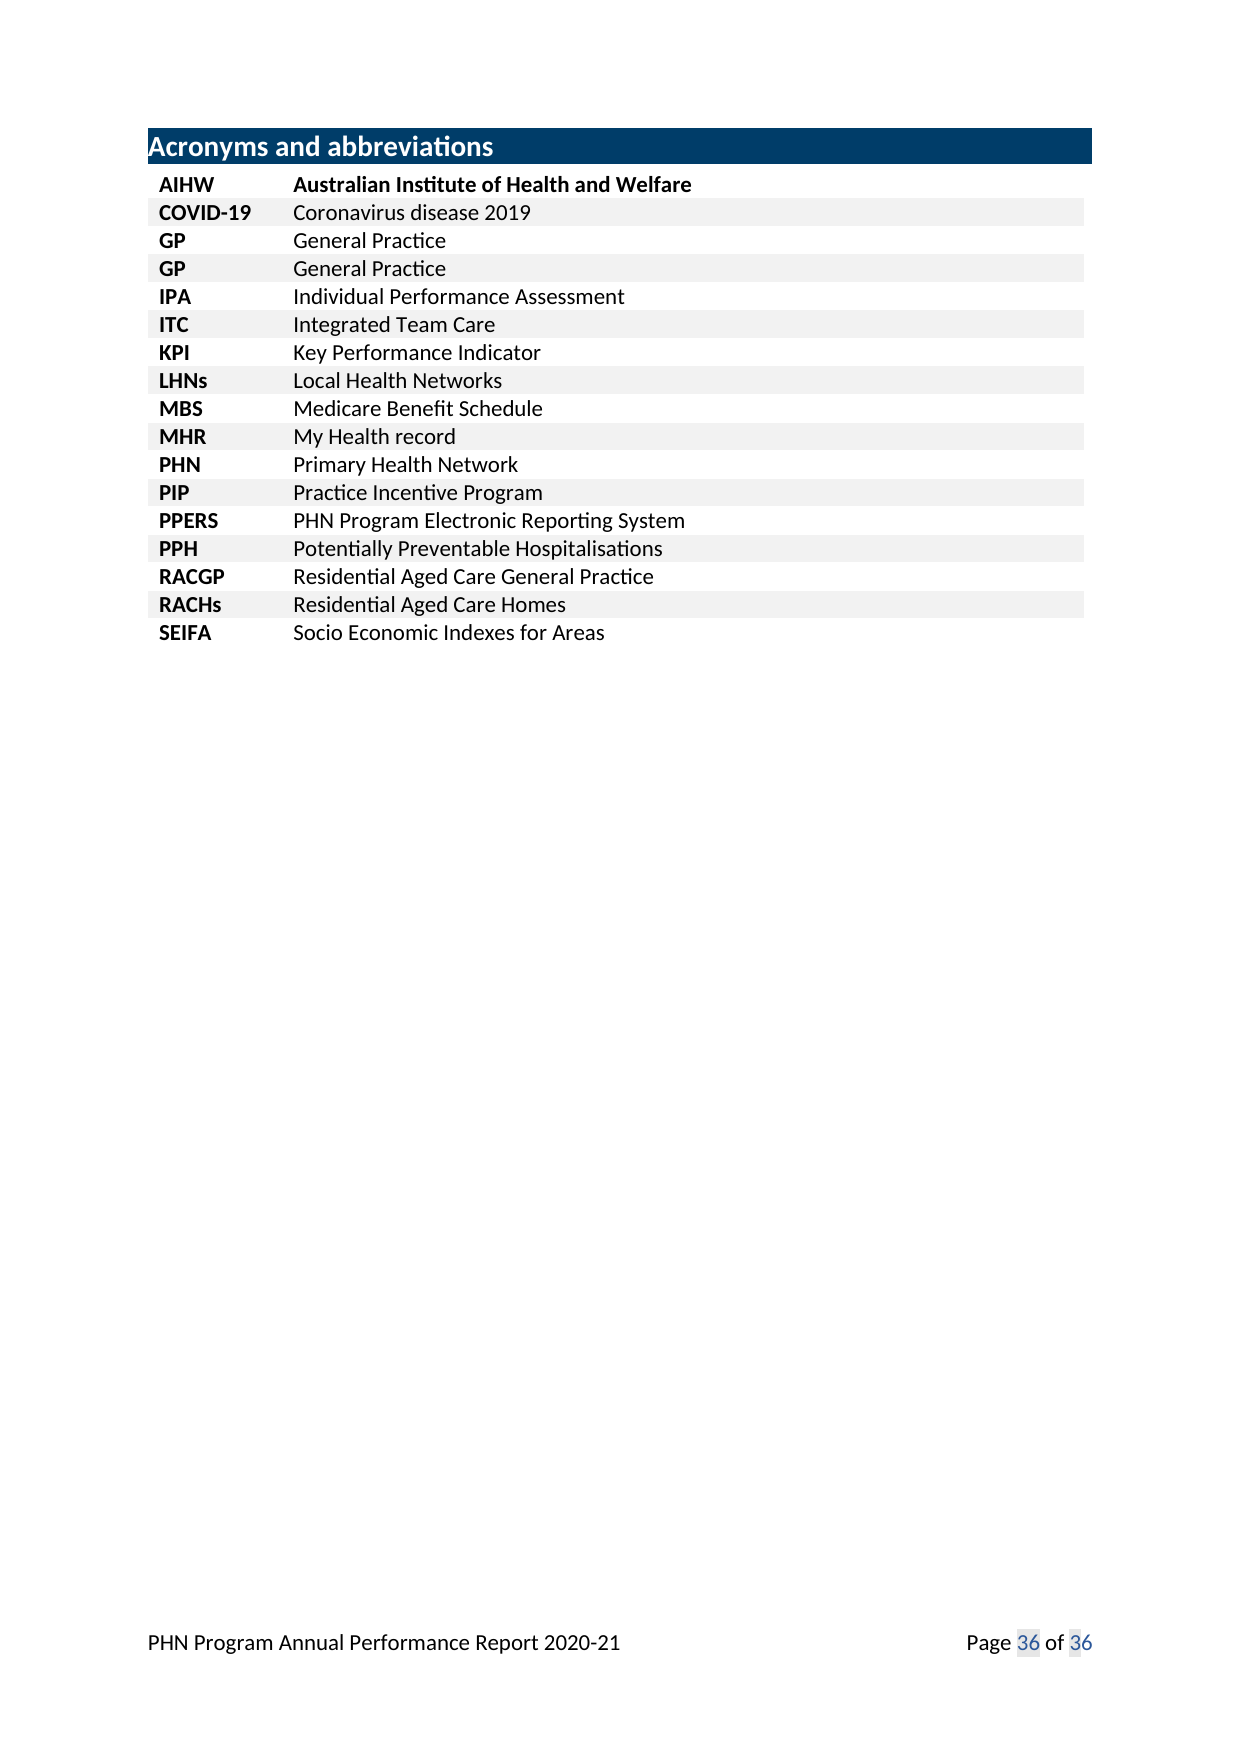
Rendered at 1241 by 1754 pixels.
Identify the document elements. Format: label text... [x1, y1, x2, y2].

table_cell IPA [148, 282, 282, 310]
table_cell Coronavirus disease 2019 [282, 198, 1084, 226]
table_cell GP [148, 226, 282, 254]
table_cell PIP [148, 479, 282, 506]
table_header Australian Institute of Health and Welfare [282, 170, 1084, 198]
table_cell Potentially Preventable Hospitalisations [282, 535, 1084, 562]
table_cell SEIFA [148, 619, 282, 647]
table_cell KPI [148, 338, 282, 366]
table_cell PPH [148, 535, 282, 562]
table_cell Residential Aged Care Homes [282, 591, 1084, 618]
table_header AIHW [148, 170, 282, 198]
table_cell Practice Incentive Program [282, 479, 1084, 506]
table_cell ITC [148, 310, 282, 338]
table_cell Residential Aged Care General Practice [282, 563, 1084, 591]
table_cell MHR [148, 423, 282, 450]
table_cell General Practice [282, 226, 1084, 254]
subtitle Acronyms and abbreviations [148, 128, 1092, 164]
table_cell Medicare Benefit Schedule [282, 394, 1084, 422]
table_cell MBS [148, 394, 282, 422]
table_cell PHN Program Electronic Reporting System [282, 506, 1084, 534]
table_cell GP [148, 254, 282, 282]
table_cell LHNs [148, 366, 282, 394]
table_cell My Health record [282, 423, 1084, 450]
table_cell Primary Health Network [282, 450, 1084, 478]
table_cell PPERS [148, 506, 282, 534]
table_cell Local Health Networks [282, 366, 1084, 394]
table_cell Key Performance Indicator [282, 338, 1084, 366]
table_cell COVID-19 [148, 198, 282, 226]
table_cell Integrated Team Care [282, 310, 1084, 338]
table_cell RACGP [148, 563, 282, 591]
table_cell RACHs [148, 591, 282, 618]
table_cell General Practice [282, 254, 1084, 282]
table_cell Socio Economic Indexes for Areas [282, 619, 1084, 647]
table_cell PHN [148, 450, 282, 478]
table_cell Individual Performance Assessment [282, 282, 1084, 310]
